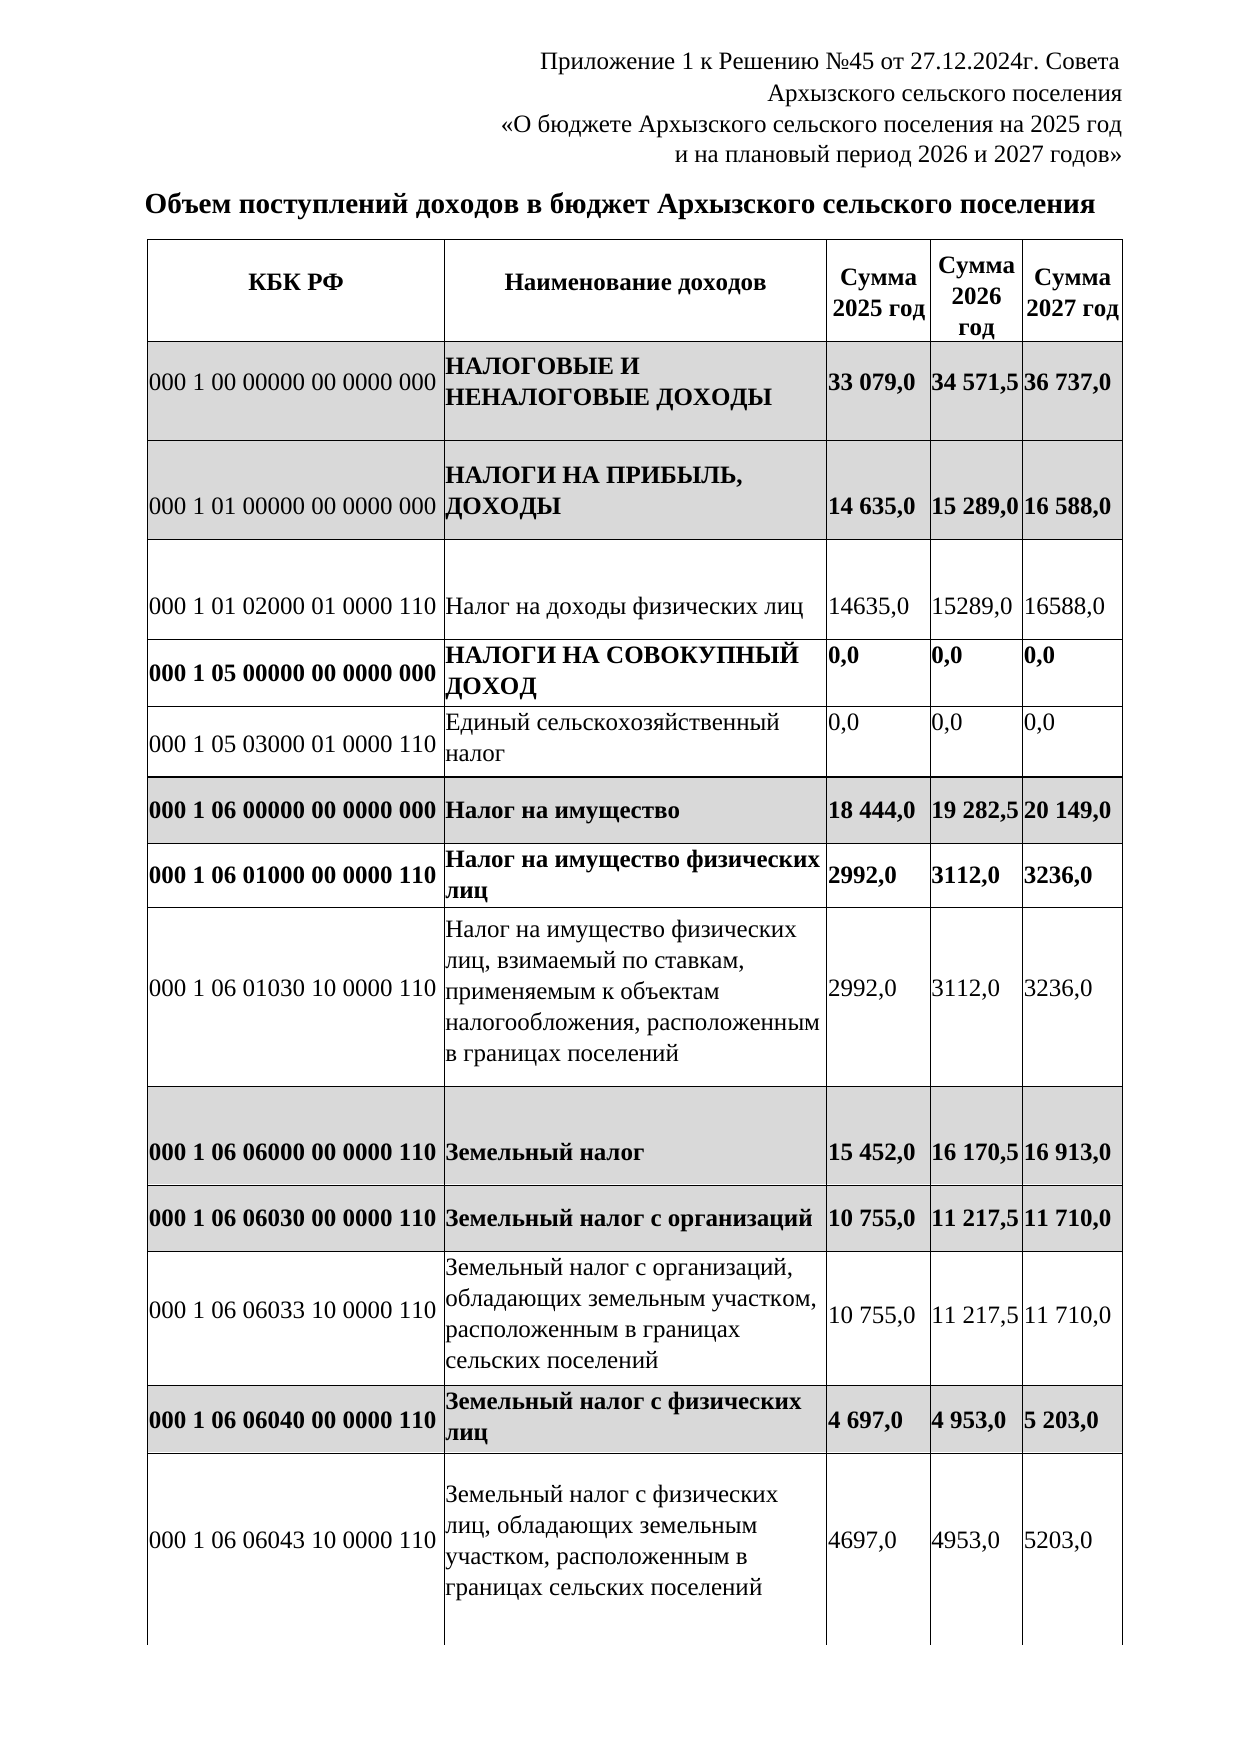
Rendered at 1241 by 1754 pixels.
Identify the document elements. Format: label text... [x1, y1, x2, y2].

table_cell 3112,0 [931, 908, 1022, 1086]
table_cell 11 217,5 [931, 1186, 1022, 1251]
table_cell НАЛОГИ НА СОВОКУПНЫЙ ДОХОД [445, 640, 826, 706]
table_cell 3112,0 [931, 844, 1022, 907]
table_header Сумма 2026 год [931, 240, 1022, 341]
table_cell 000 1 01 00000 00 0000 000 [148, 441, 444, 539]
table_cell 4 697,0 [827, 1386, 930, 1452]
table_cell Единый сельскохозяйственный налог [445, 707, 826, 776]
table_cell 000 1 05 00000 00 0000 000 [148, 640, 444, 706]
text Объем поступлений доходов в бюджет Архызского сельского поселения [118, 186, 1122, 220]
table_cell 14 635,0 [827, 441, 930, 539]
table_cell 000 1 06 06040 00 0000 110 [148, 1386, 444, 1452]
table_cell Земельный налог с организаций [445, 1186, 826, 1251]
table_cell 0,0 [827, 707, 930, 776]
table_cell 36 737,0 [1023, 342, 1122, 440]
table_cell Земельный налог с организаций, обладающих земельным участком, расположенным в границах сельских поселений [445, 1252, 826, 1385]
table_cell 3236,0 [1023, 844, 1122, 907]
table_cell 5 203,0 [1023, 1386, 1122, 1452]
table_cell 000 1 06 01000 00 0000 110 [148, 844, 444, 907]
table_cell Налог на имущество физических лиц, взимаемый по ставкам, применяемым к объектам налогообложения, расположенным в границах поселений [445, 908, 826, 1086]
table_cell 4697,0 [827, 1454, 930, 1645]
table_cell Налог на имущество физических лиц [445, 844, 826, 907]
table_cell 000 1 06 06000 00 0000 110 [148, 1087, 444, 1184]
table_cell Земельный налог [445, 1087, 826, 1184]
text Архызского сельского поселения [118, 76, 1122, 107]
table_cell 000 1 06 06030 00 0000 110 [148, 1186, 444, 1251]
table_cell Земельный налог с физических лиц, обладающих земельным участком, расположенным в границах сельских поселений [445, 1454, 826, 1645]
table_cell 18 444,0 [827, 778, 930, 843]
table_cell 34 571,5 [931, 342, 1022, 440]
table_cell 0,0 [827, 640, 930, 706]
table_header КБК РФ [148, 240, 444, 341]
table_cell 19 282,5 [931, 778, 1022, 843]
table_cell 000 1 06 01030 10 0000 110 [148, 908, 444, 1086]
table_header Наименование доходов [445, 240, 826, 341]
table_cell 000 1 01 02000 01 0000 110 [148, 540, 444, 639]
table_cell НАЛОГОВЫЕ И НЕНАЛОГОВЫЕ ДОХОДЫ [445, 342, 826, 440]
table_cell 5203,0 [1023, 1454, 1122, 1645]
table_cell 16 913,0 [1023, 1087, 1122, 1184]
table_cell 000 1 06 06043 10 0000 110 [148, 1454, 444, 1645]
table_cell 16588,0 [1023, 540, 1122, 639]
table_cell 11 217,5 [931, 1252, 1022, 1385]
table_cell 16 170,5 [931, 1087, 1022, 1184]
table_header Сумма 2027 год [1023, 240, 1122, 341]
table_cell 4953,0 [931, 1454, 1022, 1645]
table_cell 33 079,0 [827, 342, 930, 440]
table_cell 11 710,0 [1023, 1252, 1122, 1385]
table_cell 000 1 05 03000 01 0000 110 [148, 707, 444, 776]
table_cell 10 755,0 [827, 1252, 930, 1385]
table_cell 2992,0 [827, 844, 930, 907]
text «О бюджете Архызского сельского поселения на 2025 год [118, 107, 1122, 139]
text Приложение 1 к Решению №45 от 27.12.2024г. Совета [118, 44, 1122, 76]
table_cell Налог на имущество [445, 778, 826, 843]
table_cell Земельный налог с физических лиц [445, 1386, 826, 1452]
table_cell 0,0 [931, 707, 1022, 776]
table_cell 16 588,0 [1023, 441, 1122, 539]
table_cell 3236,0 [1023, 908, 1122, 1086]
table_cell Налог на доходы физических лиц [445, 540, 826, 639]
table_cell 20 149,0 [1023, 778, 1122, 843]
table_cell 0,0 [931, 640, 1022, 706]
table_cell 14635,0 [827, 540, 930, 639]
table_cell 10 755,0 [827, 1186, 930, 1251]
table_cell НАЛОГИ НА ПРИБЫЛЬ, ДОХОДЫ [445, 441, 826, 539]
text и на плановый период 2026 и 2027 годов» [118, 139, 1122, 167]
table_cell 15 452,0 [827, 1087, 930, 1184]
table_cell 000 1 06 00000 00 0000 000 [148, 778, 444, 843]
table_cell 15289,0 [931, 540, 1022, 639]
table_header Сумма 2025 год [827, 240, 930, 341]
table_cell 0,0 [1023, 707, 1122, 776]
table_cell 000 1 06 06033 10 0000 110 [148, 1252, 444, 1385]
table_cell 4 953,0 [931, 1386, 1022, 1452]
table_cell 000 1 00 00000 00 0000 000 [148, 342, 444, 440]
table_cell 11 710,0 [1023, 1186, 1122, 1251]
table_cell 15 289,0 [931, 441, 1022, 539]
table_cell 2992,0 [827, 908, 930, 1086]
table_cell 0,0 [1023, 640, 1122, 706]
